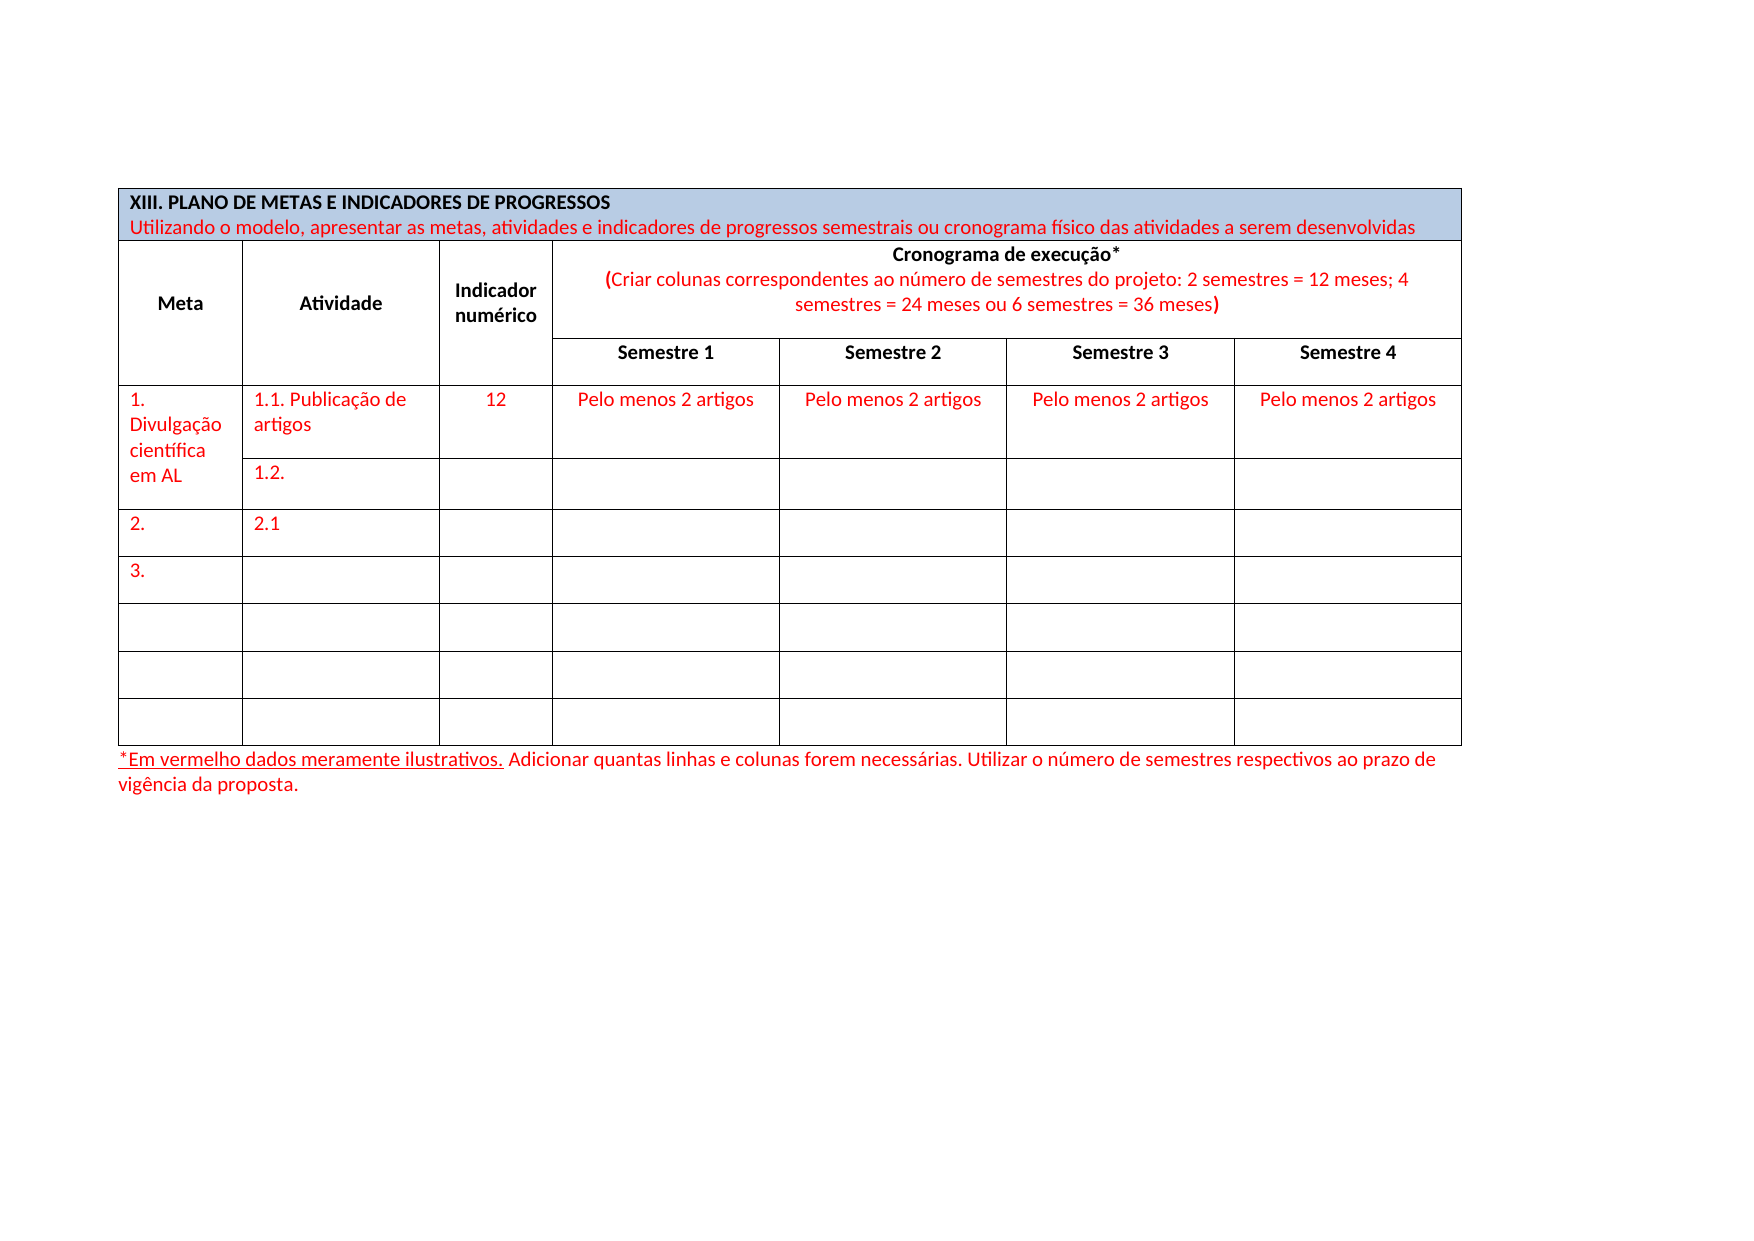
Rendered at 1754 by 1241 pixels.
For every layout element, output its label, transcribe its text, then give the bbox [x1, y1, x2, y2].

table_cell [1007, 510, 1234, 556]
table_cell [553, 510, 779, 556]
table_cell Semestre 3 [1007, 339, 1234, 385]
table_cell 3. [119, 557, 242, 603]
table_cell [1235, 459, 1461, 509]
table_cell [780, 510, 1006, 556]
table_cell 2.1 [243, 510, 439, 556]
table_cell [1235, 557, 1461, 603]
table_cell [780, 699, 1006, 745]
table_cell [440, 459, 552, 509]
table_cell Pelo menos 2 artigos [1235, 386, 1461, 458]
table_cell [1007, 699, 1234, 745]
table_cell [119, 652, 242, 698]
table_cell [1235, 652, 1461, 698]
table_cell [553, 459, 779, 509]
table_cell [243, 557, 439, 603]
table_cell [553, 699, 779, 745]
table_cell [1235, 699, 1461, 745]
table_cell [553, 652, 779, 698]
table_cell [1007, 459, 1234, 509]
table_cell [243, 604, 439, 651]
table_cell 1.2. [243, 459, 439, 509]
table_cell [1007, 557, 1234, 603]
table_cell [119, 604, 242, 651]
table_cell Atividade [243, 241, 439, 385]
table_cell Semestre 2 [780, 339, 1006, 385]
table_cell [1007, 604, 1234, 651]
table_cell [440, 652, 552, 698]
table_cell [780, 652, 1006, 698]
table_cell [440, 510, 552, 556]
table_header XIII. Plano de metas e indicadores de progressos Utilizando o modelo, apresentar as metas, atividades e indicadores de progressos semestrais ou cronograma físico das atividades a serem desenvolvidas [119, 189, 1461, 240]
table_cell [780, 459, 1006, 509]
table_cell [243, 699, 439, 745]
table_cell Pelo menos 2 artigos [1007, 386, 1234, 458]
table_cell [440, 699, 552, 745]
table_cell Semestre 1 [553, 339, 779, 385]
table_cell [780, 604, 1006, 651]
table_cell [243, 652, 439, 698]
table_cell Meta [119, 241, 242, 385]
table_cell Pelo menos 2 artigos [553, 386, 779, 458]
table_cell [553, 604, 779, 651]
table_cell [440, 557, 552, 603]
table_cell [553, 557, 779, 603]
table_cell Indicador numérico [440, 241, 552, 385]
table_cell [1235, 604, 1461, 651]
table_cell 2. [119, 510, 242, 556]
text *Em vermelho dados meramente ilustrativos. Adicionar quantas linhas e colunas forem necessárias. Utilizar o número de semestres respectivos ao prazo de vigência da proposta. [118, 746, 1462, 797]
table_cell 1.1. Publicação de artigos [243, 386, 439, 458]
table_cell Semestre 4 [1235, 339, 1461, 385]
table_cell [440, 604, 552, 651]
table_cell Pelo menos 2 artigos [780, 386, 1006, 458]
table_cell [119, 699, 242, 745]
table_cell [780, 557, 1006, 603]
table_cell [1235, 510, 1461, 556]
table_cell 1. Divulgação científica em AL [119, 386, 242, 509]
table_cell [1007, 652, 1234, 698]
table_cell 12 [440, 386, 552, 458]
table_cell Cronograma de execução* (Criar colunas correspondentes ao número de semestres do projeto: 2 semestres = 12 meses; 4 semestres = 24 meses ou 6 semestres = 36 meses) [553, 241, 1461, 338]
